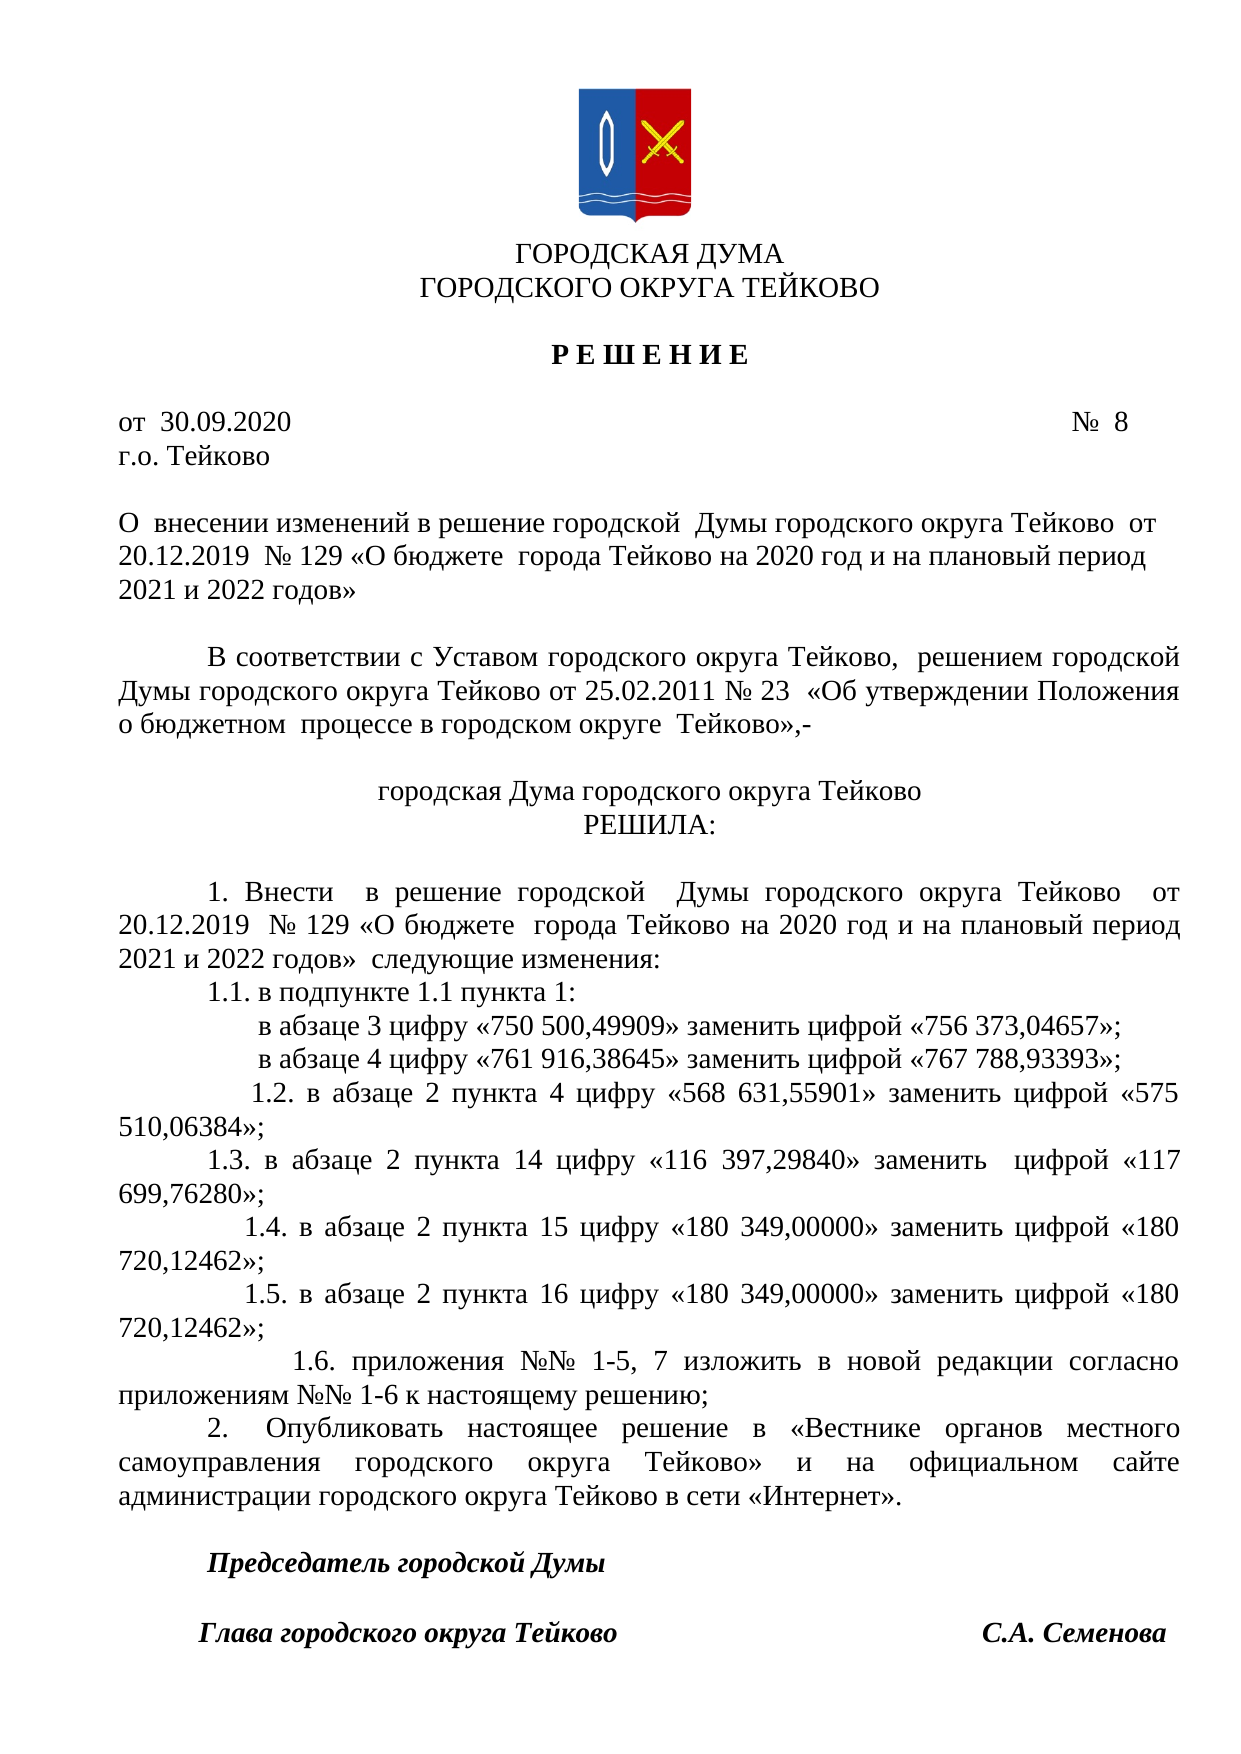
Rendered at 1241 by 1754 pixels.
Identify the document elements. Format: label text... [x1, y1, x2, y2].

text 1.4. в абзаце 2 пункта 15 цифру «180 349,00000» заменить цифрой «180 720,12462»; [118, 1209, 1181, 1276]
text 1.1. в подпункте 1.1 пункта 1: [118, 974, 1181, 1008]
text в абзаце 3 цифру «750 500,49909» заменить цифрой «756 373,04657»; [118, 1008, 1181, 1042]
text от 30.09.2020 № 8 [118, 404, 1181, 438]
picture [578, 88, 692, 237]
text РЕШИЛА: [118, 807, 1181, 840]
text 1.6. приложения №№ 1-5, 7 изложить в новой редакции согласно приложениям №№ 1-6 к настоящему решению; [118, 1343, 1181, 1411]
list Опубликовать настоящее решение в «Вестнике органов местного самоуправления городского округа Тейково» и на официальном сайте администрации городского округа Тейково в сети «Интернет». [118, 1411, 1181, 1511]
text г.о. Тейково [118, 438, 1181, 471]
text Глава городского округа Тейково С.А. Семенова [118, 1615, 1181, 1649]
text городская Дума городского округа Тейково [118, 773, 1181, 807]
text ГОРОДСКОГО ОКРУГА ТЕЙКОВО [118, 270, 1181, 304]
text ГОРОДСКАЯ ДУМА [118, 237, 1181, 270]
text О внесении изменений в решение городской Думы городского округа Тейково от 20.12.2019 № 129 «О бюджете города Тейково на 2020 год и на плановый период 2021 и 2022 годов» [118, 505, 1181, 606]
text 1.3. в абзаце 2 пункта 14 цифру «116 397,29840» заменить цифрой «117 699,76280»; [118, 1142, 1181, 1209]
text 1.5. в абзаце 2 пункта 16 цифру «180 349,00000» заменить цифрой «180 720,12462»; [118, 1276, 1181, 1343]
text В соответствии с Уставом городского округа Тейково, решением городской Думы городского округа Тейково от 25.02.2011 № 23 «Об утверждении Положения о бюджетном процессе в городском округе Тейково»,- [118, 639, 1181, 740]
text 1.2. в абзаце 2 пункта 4 цифру «568 631,55901» заменить цифрой «575 510,06384»; [118, 1075, 1181, 1142]
text Председатель городской Думы [207, 1545, 1181, 1578]
text в абзаце 4 цифру «761 916,38645» заменить цифрой «767 788,93393»; [118, 1042, 1181, 1075]
text 1. Внести в решение городской Думы городского округа Тейково от 20.12.2019 № 129 «О бюджете города Тейково на 2020 год и на плановый период 2021 и 2022 годов» следующие изменения: [118, 874, 1181, 974]
text Р Е Ш Е Н И Е [118, 337, 1181, 371]
